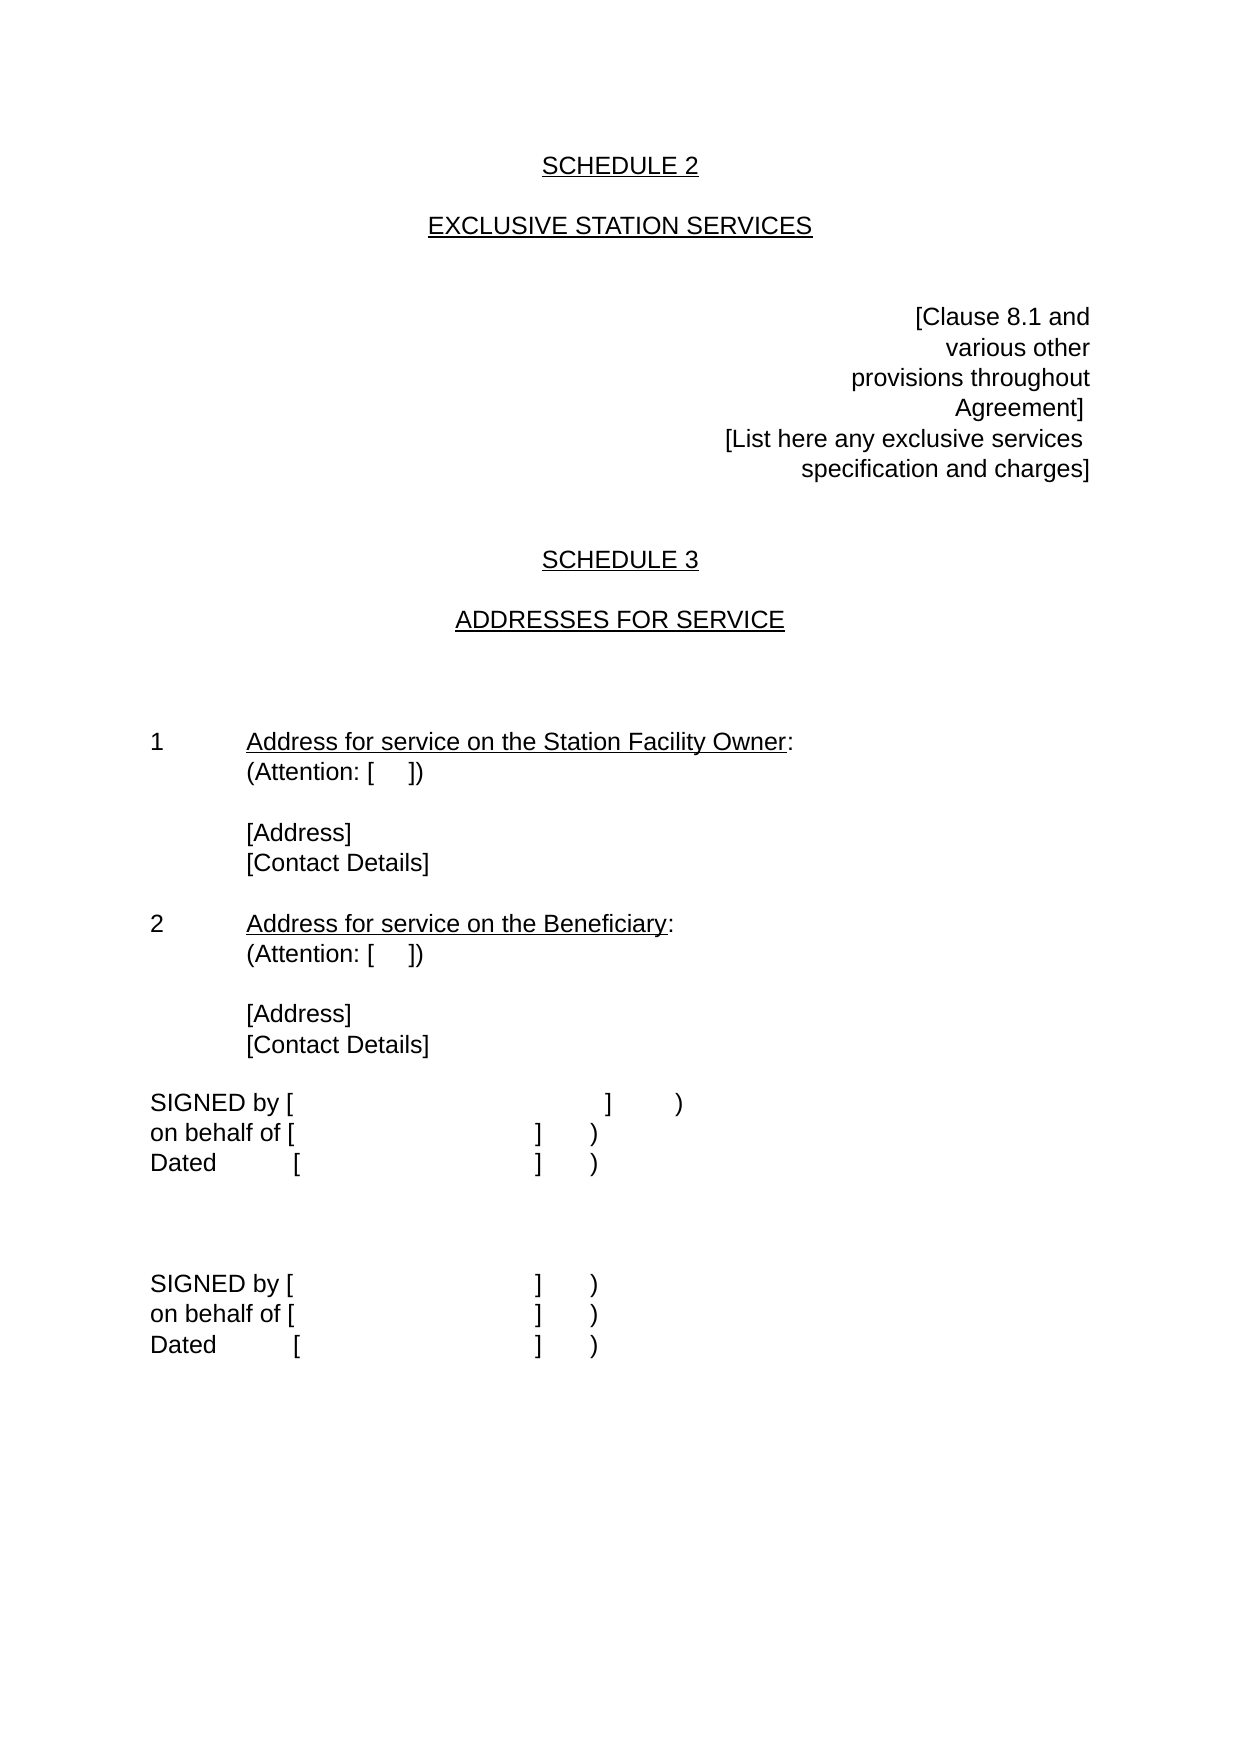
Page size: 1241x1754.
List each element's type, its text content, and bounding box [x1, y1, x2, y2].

text SIGNED by [ ] ) [150, 1088, 1090, 1117]
text [Clause 8.1 and [150, 302, 1090, 332]
text provisions throughout [150, 362, 1090, 392]
text ADDRESSES FOR SERVICE [150, 605, 1090, 635]
text Dated [ ] ) [150, 1147, 1090, 1177]
text various other [150, 332, 1090, 362]
text [Address] [246, 999, 1090, 1029]
text [Contact Details] [246, 847, 1090, 877]
text [List here any exclusive services [150, 423, 1090, 453]
text SCHEDULE 3 [150, 544, 1090, 574]
text (Attention: [ ]) [246, 938, 1090, 968]
text SIGNED by [ ] ) [150, 1268, 1090, 1299]
text Dated [ ] ) [150, 1329, 1090, 1359]
text (Attention: [ ]) [246, 756, 1090, 787]
text [Contact Details] [246, 1029, 1090, 1059]
text on behalf of [ ] ) [150, 1117, 1090, 1147]
text [Address] [246, 817, 1090, 847]
text 1 Address for service on the Station Facility Owner: [150, 726, 1090, 756]
text specification and charges] [150, 453, 1090, 483]
text EXCLUSIVE STATION SERVICES [150, 211, 1090, 241]
text 2 Address for service on the Beneficiary: [150, 908, 1090, 938]
text Agreement] [150, 392, 1090, 423]
text on behalf of [ ] ) [150, 1299, 1090, 1329]
text SCHEDULE 2 [150, 150, 1090, 180]
